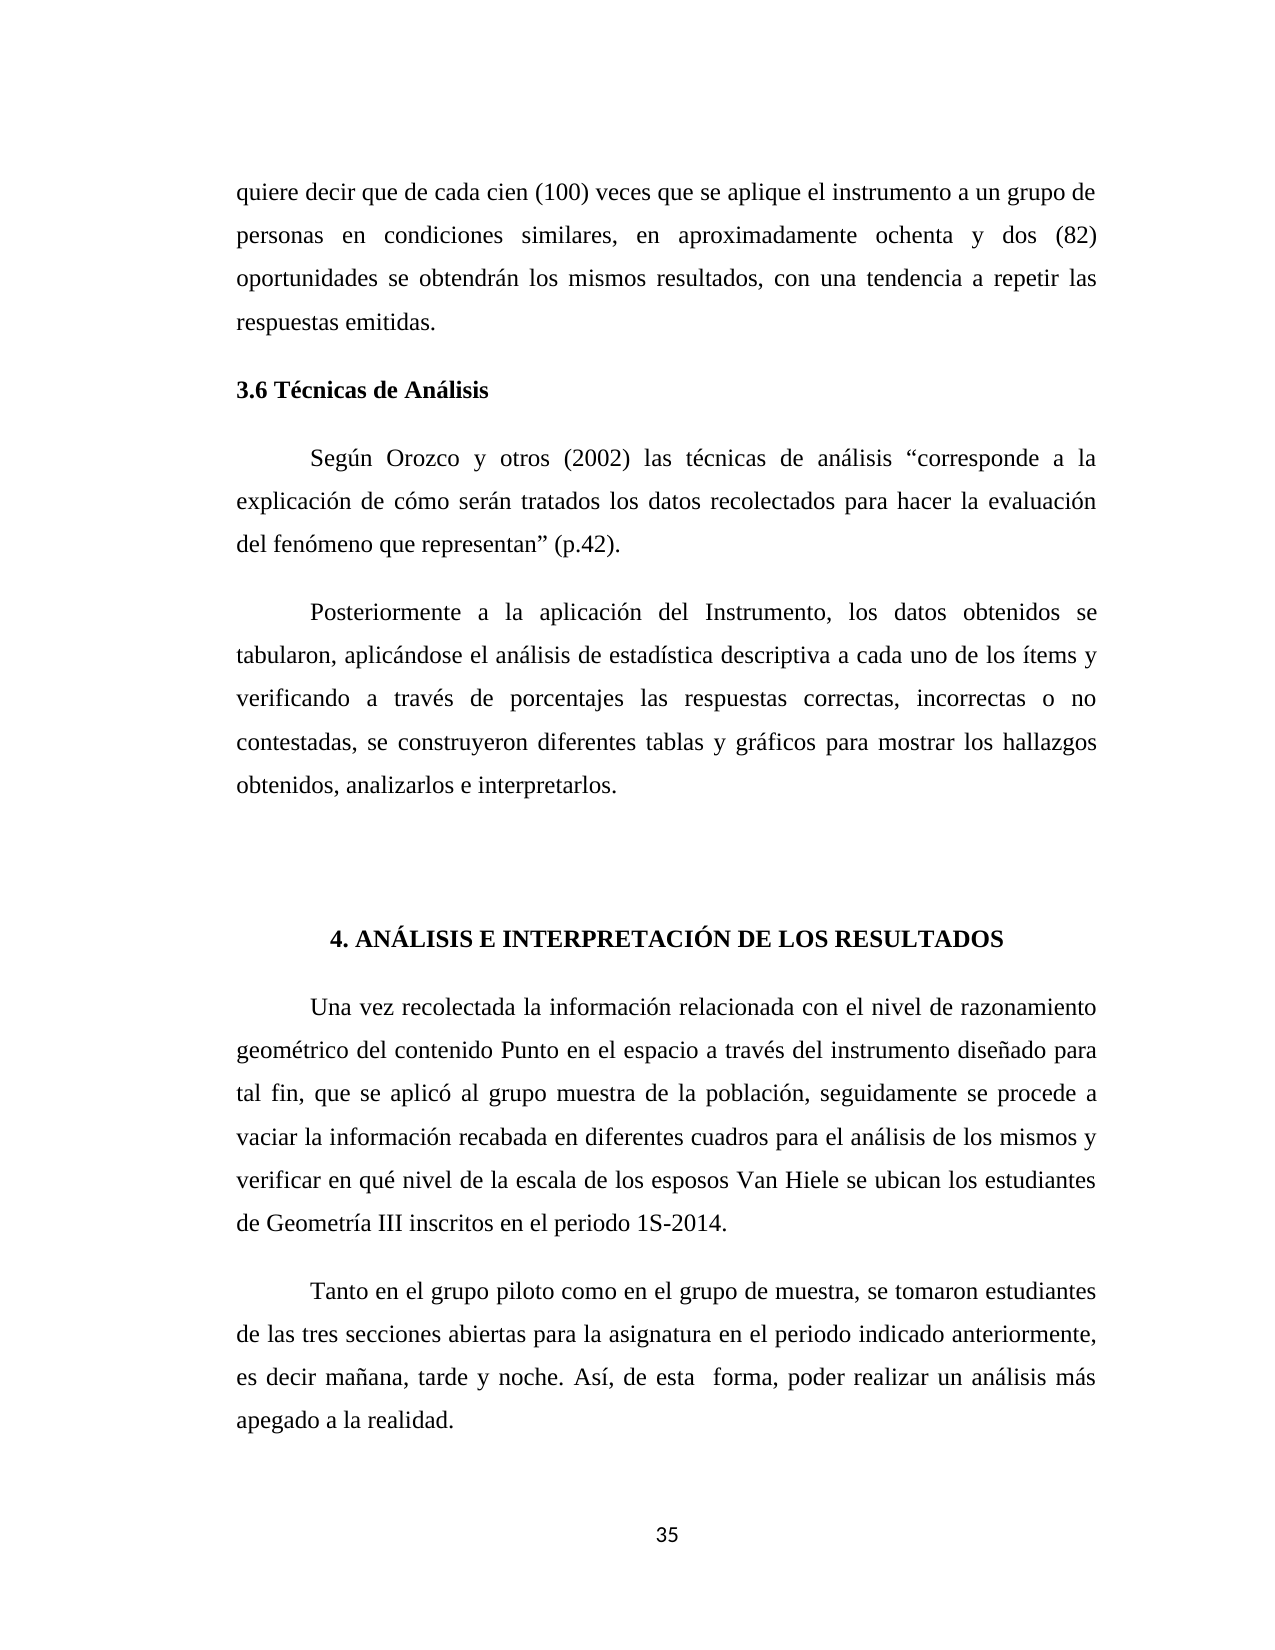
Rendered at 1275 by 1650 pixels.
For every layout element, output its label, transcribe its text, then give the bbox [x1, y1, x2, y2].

text Tanto en el grupo piloto como en el grupo de muestra, se tomaron estudiantes de las tres secciones abiertas para la asignatura en el periodo indicado anteriormente, es decir mañana, tarde y noche. Así, de esta forma, poder realizar un análisis más apegado a la realidad. [236, 1276, 1098, 1434]
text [236, 177, 1098, 335]
text Una vez recolectada la información relacionada con el nivel de razonamiento geométrico del contenido Punto en el espacio a través del instrumento diseñado para tal fin, que se aplicó al grupo muestra de la población, seguidamente se procede a vaciar la información recabada en diferentes cuadros para el análisis de los mismos y verificar en qué nivel de la escala de los esposos Van Hiele se ubican los estudiantes de Geometría III inscritos en el periodo 1S-2014. [236, 992, 1098, 1237]
text 3.6 Técnicas de Análisis [236, 375, 1098, 403]
text Posteriormente a la aplicación del Instrumento, los datos obtenidos se tabularon, aplicándose el análisis de estadística descriptiva a cada uno de los ítems y verificando a través de porcentajes las respuestas correctas, incorrectas o no contestadas, se construyeron diferentes tablas y gráficos para mostrar los hallazgos obtenidos, analizarlos e interpretarlos. [236, 597, 1098, 798]
text 4. ANÁLISIS E INTERPRETACIÓN DE LOS RESULTADOS [236, 924, 1098, 953]
text Según Orozco y otros (2002) las técnicas de análisis “corresponde a la explicación de cómo serán tratados los datos recolectados para hacer la evaluación del fenómeno que representan” (p.42). [236, 443, 1098, 558]
